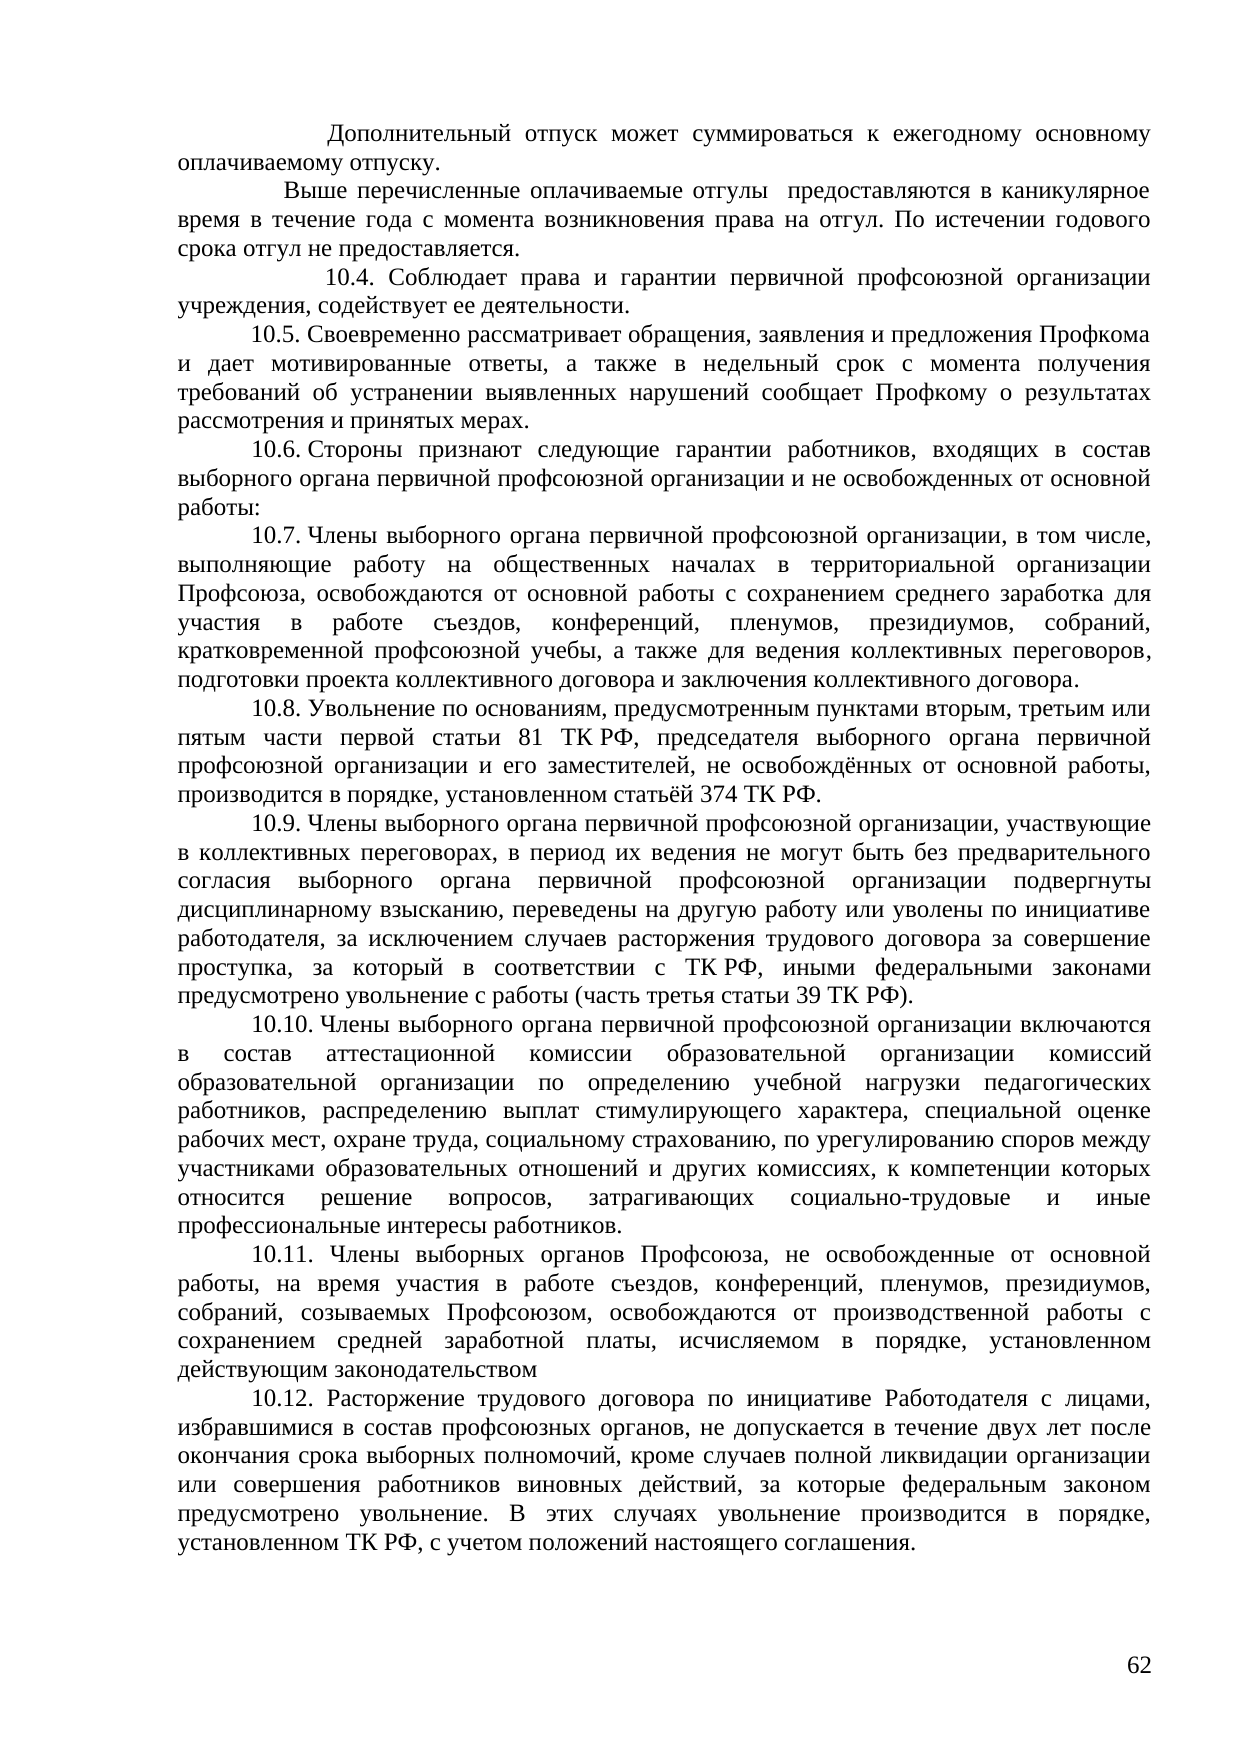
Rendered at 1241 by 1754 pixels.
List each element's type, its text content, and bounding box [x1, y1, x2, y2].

text Дополнительный отпуск может суммироваться к ежегодному основному оплачиваемому отпуску. [177, 118, 1152, 176]
text 10.4. Соблюдает права и гарантии первичной профсоюзной организации учреждения, содействует ее деятельности. [177, 262, 1152, 319]
text 10.11. Члены выборных органов Профсоюза, не освобожденные от основной работы, на время участия в работе съездов, конференций, пленумов, президиумов, собраний, созываемых Профсоюзом, освобождаются от производственной работы с сохранением средней заработной платы, исчисляемом в порядке, установленном действующим законодательством [177, 1239, 1152, 1383]
text 10.8. Увольнение по основаниям, предусмотренным пунктами вторым, третьим или пятым части первой статьи 81 ТК РФ, председателя выборного органа первичной профсоюзной организации и его заместителей, не освобождённых от основной работы, производится в порядке, установленном статьёй 374 ТК РФ. [177, 693, 1152, 808]
text 10.5. Своевременно рассматривает обращения, заявления и предложения Профкома и дает мотивированные ответы, а также в недельный срок с момента получения требований об устранении выявленных нарушений сообщает Профкому о результатах рассмотрения и принятых мерах. [177, 319, 1152, 434]
text 10.6. Стороны признают следующие гарантии работников, входящих в состав выборного органа первичной профсоюзной организации и не освобожденных от основной работы: [177, 434, 1152, 521]
text 10.7. Члены выборного органа первичной профсоюзной организации, в том числе, выполняющие работу на общественных началах в территориальной организации Профсоюза, освобождаются от основной работы с сохранением среднего заработка для участия в работе съездов, конференций, пленумов, президиумов, собраний, кратковременной профсоюзной учебы, а также для ведения коллективных переговоров, подготовки проекта коллективного договора и заключения коллективного договора. [177, 521, 1152, 693]
text Выше перечисленные оплачиваемые отгулы предоставляются в каникулярное время в течение года с момента возникновения права на отгул. По истечении годового срока отгул не предоставляется. [177, 176, 1152, 262]
text 10.12. Расторжение трудового договора по инициативе Работодателя с лицами, избравшимися в состав профсоюзных органов, не допускается в течение двух лет после окончания срока выборных полномочий, кроме случаев полной ликвидации организации или совершения работников виновных действий, за которые федеральным законом предусмотрено увольнение. В этих случаях увольнение производится в порядке, установленном ТК РФ, с учетом положений настоящего соглашения. [177, 1383, 1152, 1556]
text 10.9. Члены выборного органа первичной профсоюзной организации, участвующие в коллективных переговорах, в период их ведения не могут быть без предварительного согласия выборного органа первичной профсоюзной организации подвергнуты дисциплинарному взысканию, переведены на другую работу или уволены по инициативе работодателя, за исключением случаев расторжения трудового договора за совершение проступка, за который в соответствии с ТК РФ, иными федеральными законами предусмотрено увольнение с работы (часть третья статьи 39 ТК РФ). [177, 808, 1152, 1009]
text 10.10. Члены выборного органа первичной профсоюзной организации включаются в состав аттестационной комиссии образовательной организации комиссий образовательной организации по определению учебной нагрузки педагогических работников, распределению выплат стимулирующего характера, специальной оценке рабочих мест, охране труда, социальному страхованию, по урегулированию споров между участниками образовательных отношений и других комиссиях, к компетенции которых относится решение вопросов, затрагивающих социально-трудовые и иные профессиональные интересы работников. [177, 1009, 1152, 1239]
